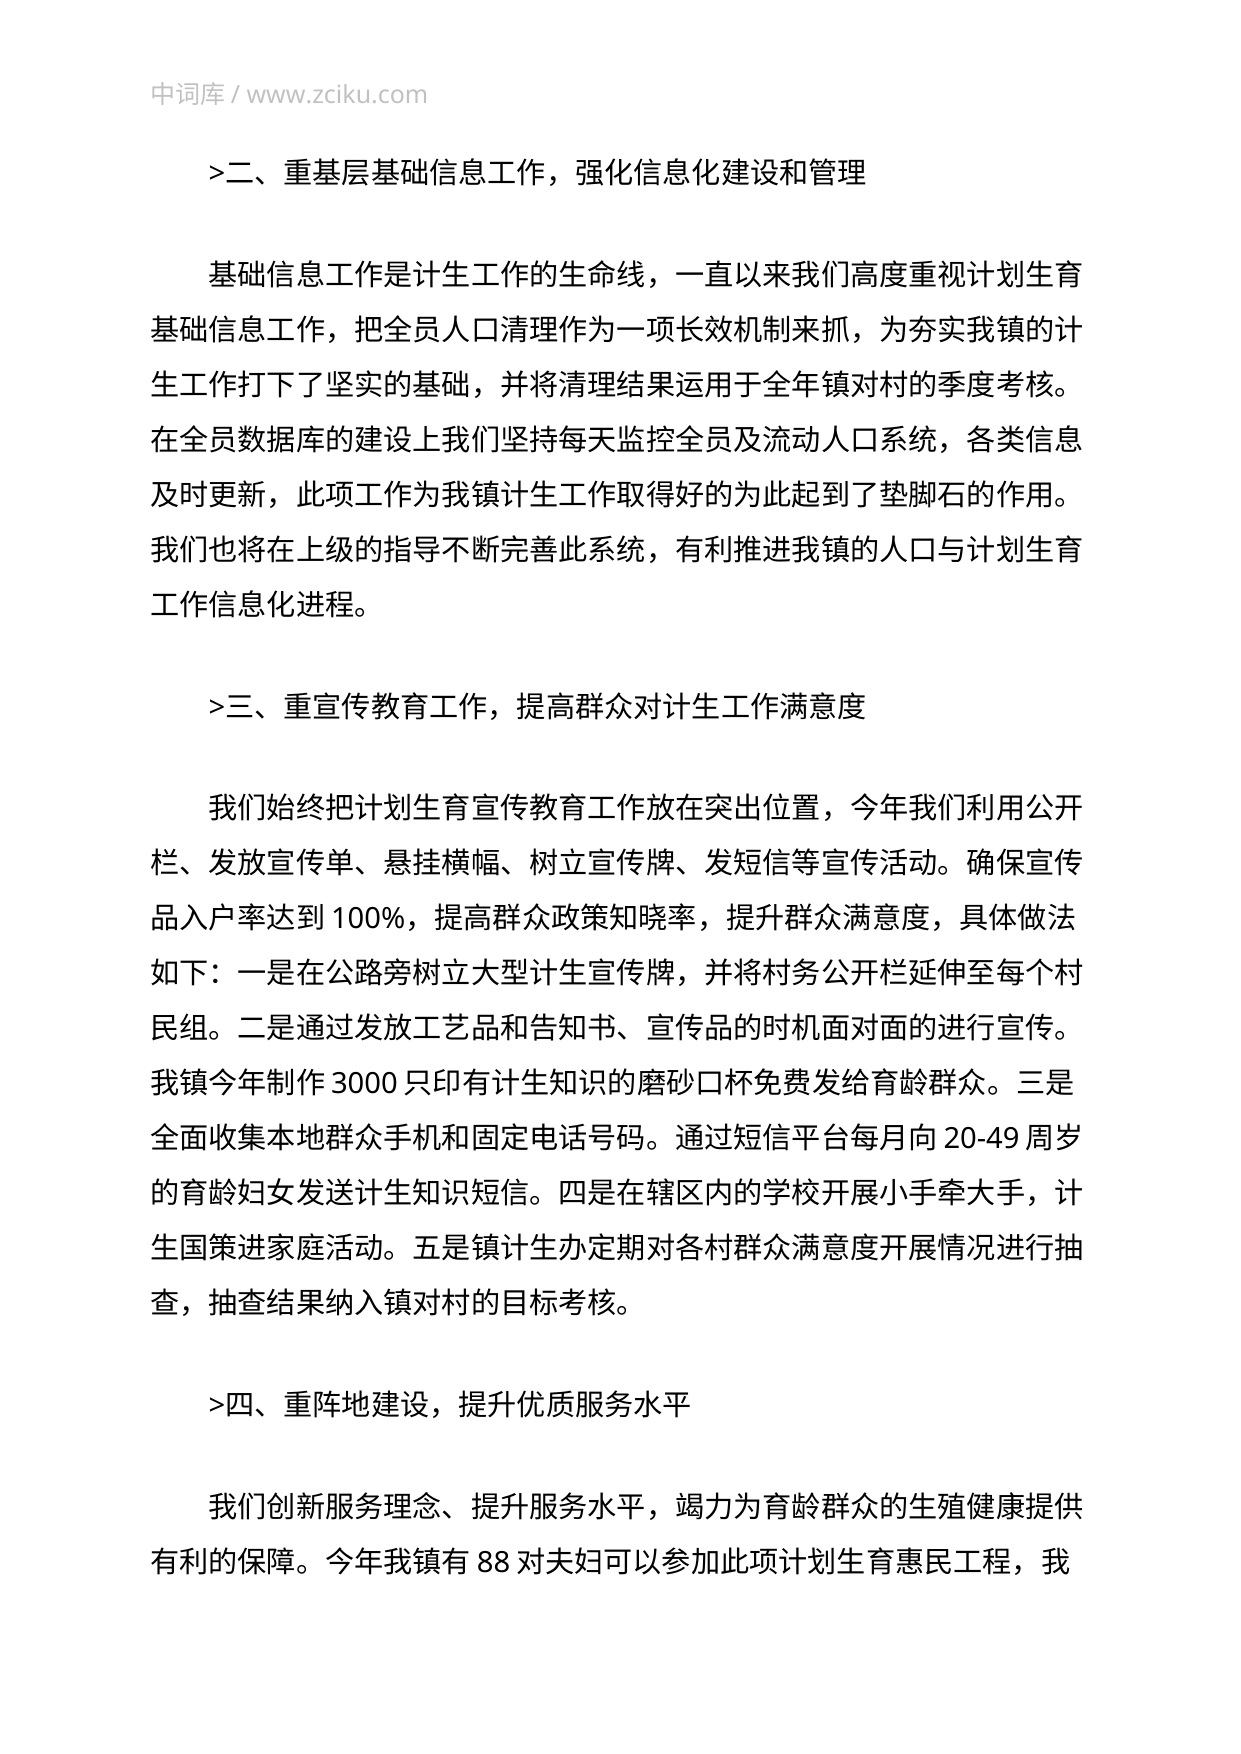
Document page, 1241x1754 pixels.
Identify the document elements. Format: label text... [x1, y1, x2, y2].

text >四、重阵地建设，提升优质服务水平 [150, 1381, 1090, 1424]
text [150, 1483, 1090, 1581]
text 我们始终把计划生育宣传教育工作放在突出位置，今年我们利用公开栏、发放宣传单、悬挂横幅、树立宣传牌、发短信等宣传活动。确保宣传品入户率达到100%，提高群众政策知晓率，提升群众满意度，具体做法如下：一是在公路旁树立大型计生宣传牌，并将村务公开栏延伸至每个村民组。二是通过发放工艺品和告知书、宣传品的时机面对面的进行宣传。我镇今年制作3000只印有计生知识的磨砂口杯免费发给育龄群众。三是全面收集本地群众手机和固定电话号码。通过短信平台每月向20-49周岁的育龄妇女发送计生知识短信。四是在辖区内的学校开展小手牵大手，计生国策进家庭活动。五是镇计生办定期对各村群众满意度开展情况进行抽查，抽查结果纳入镇对村的目标考核。 [150, 785, 1090, 1322]
text >二、重基层基础信息工作，强化信息化建设和管理 [150, 150, 1090, 192]
text 基础信息工作是计生工作的生命线，一直以来我们高度重视计划生育基础信息工作，把全员人口清理作为一项长效机制来抓，为夯实我镇的计生工作打下了坚实的基础，并将清理结果运用于全年镇对村的季度考核。在全员数据库的建设上我们坚持每天监控全员及流动人口系统，各类信息及时更新，此项工作为我镇计生工作取得好的为此起到了垫脚石的作用。我们也将在上级的指导不断完善此系统，有利推进我镇的人口与计划生育工作信息化进程。 [150, 252, 1090, 624]
text >三、重宣传教育工作，提高群众对计生工作满意度 [150, 683, 1090, 726]
